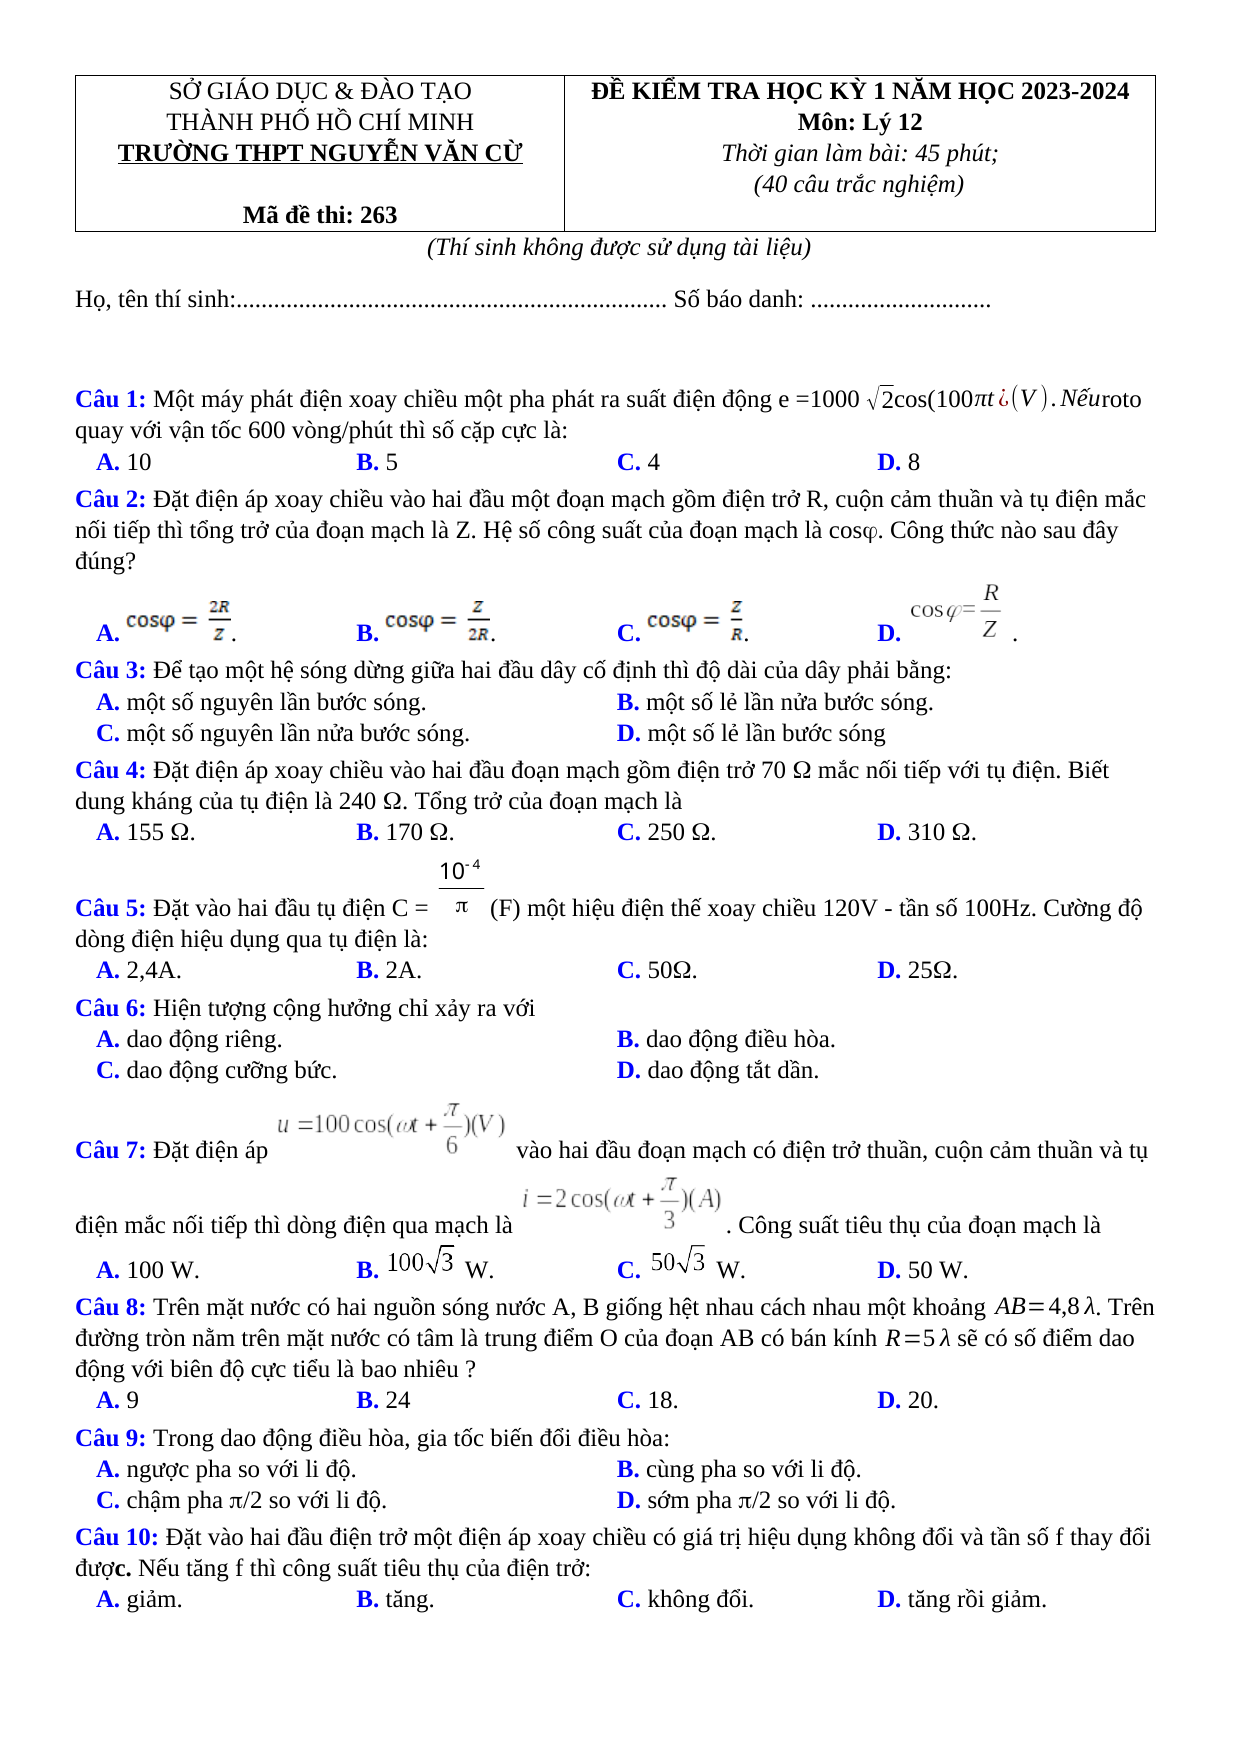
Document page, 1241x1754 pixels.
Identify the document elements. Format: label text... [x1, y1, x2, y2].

text Câu 5: Đặt vào hai đầu tụ điện C = (F) một hiệu điện thế xoay chiều 120V - tần số 100Hz. Cường độ dòng điện hiệu dụng qua tụ điện là: [75, 854, 1165, 953]
text Câu 9: Trong dao động điều hòa, gia tốc biến đổi điều hòa: [75, 1423, 1165, 1452]
text A. . B. . C. . D. . [75, 577, 1165, 647]
text C. một số nguyên lần nửa bước sóng. D. một số lẻ lần bước sóng [75, 718, 1165, 746]
text Câu 10: Đặt vào hai đầu điện trở một điện áp xoay chiều có giá trị hiệu dụng không đổi và tần số f thay đổi được. Nếu tăng f thì công suất tiêu thụ của điện trở: [75, 1522, 1165, 1582]
text Câu 1: Một máy phát điện xoay chiều một pha phát ra suất điện động e =1000 cos(100roto quay với vận tốc 600 vòng/phút thì số cặp cực là: [75, 383, 1165, 444]
picture [126, 601, 231, 642]
text Câu 3: Để tạo một hệ sóng dừng giữa hai đầu dây cố định thì độ dài của dây phải bằng: [75, 656, 1165, 684]
text Câu 8: Trên mặt nước có hai nguồn sóng nước A, B giống hệt nhau cách nhau một khoảng . Trên đường tròn nằm trên mặt nước có tâm là trung điểm O của đoạn AB có bán kính sẽ có số điểm dao động với biên độ cực tiểu là bao nhiêu ? [75, 1292, 1165, 1383]
table_header SỞ GIÁO DỤC & ĐÀO TẠO THÀNH PHỐ HỒ CHÍ MINH TRƯỜNG THPT NGUYỄN VĂN CỪ Mã đề thi: 263 [76, 76, 564, 231]
text C. chậm pha /2 so với li độ. D. sớm pha /2 so với li độ. [75, 1485, 1165, 1514]
text A. 10 B. 5 C. 4 D. 8 [75, 447, 1165, 475]
text A. giảm. B. tăng. C. không đổi. D. tăng rồi giảm. [75, 1584, 1165, 1613]
text C. dao động cưỡng bức. D. dao động tắt dần. [75, 1055, 1165, 1084]
text (Thí sinh không được sử dụng tài liệu) [75, 232, 1165, 261]
text A. ngược pha so với li độ. B. cùng pha so với li độ. [75, 1454, 1165, 1483]
picture [385, 601, 490, 642]
text Câu 7: Đặt điện áp vào hai đầu đoạn mạch có điện trở thuần, cuộn cảm thuần và tụ điện mắc nối tiếp thì dòng điện qua mạch là . Công suất tiêu thụ của đoạn mạch là [75, 1092, 1165, 1239]
picture [647, 601, 744, 642]
text Câu 2: Đặt điện áp xoay chiều vào hai đầu một đoạn mạch gồm điện trở R, cuộn cảm thuần và tụ điện mắc nối tiếp thì tổng trở của đoạn mạch là Z. Hệ số công suất của đoạn mạch là cos. Công thức nào sau đây đúng? [75, 484, 1165, 575]
text A. dao động riêng. B. dao động điều hòa. [75, 1024, 1165, 1053]
text Họ, tên thí sinh:..................................................................... Số báo danh: ............................. [75, 284, 1165, 313]
text Câu 4: Đặt điện áp xoay chiều vào hai đầu đoạn mạch gồm điện trở 70 mắc nối tiếp với tụ điện. Biết dung kháng của tụ điện là 240 . Tổng trở của đoạn mạch là [75, 755, 1165, 815]
text A. một số nguyên lần bước sóng. B. một số lẻ lần nửa bước sóng. [75, 687, 1165, 715]
text A. 2,4A. B. 2A. C. 50. D. 25. [75, 956, 1165, 984]
text A. 155 . B. 170 . C. 250 . D. 310 . [75, 817, 1165, 846]
text A. 100 W. B. W. C. W. D. 50 W. [75, 1241, 1165, 1284]
text Câu 6: Hiện tượng cộng hưởng chỉ xảy ra với [75, 993, 1165, 1022]
table_header ĐỀ KIỂM TRA HỌC KỲ 1 NĂM HỌC 2023-2024 Môn: Lý 12 Thời gian làm bài: 45 phút; (40 câu trắc nghiệm) [565, 76, 1155, 231]
text A. 9 B. 24 C. 18. D. 20. [75, 1386, 1165, 1414]
